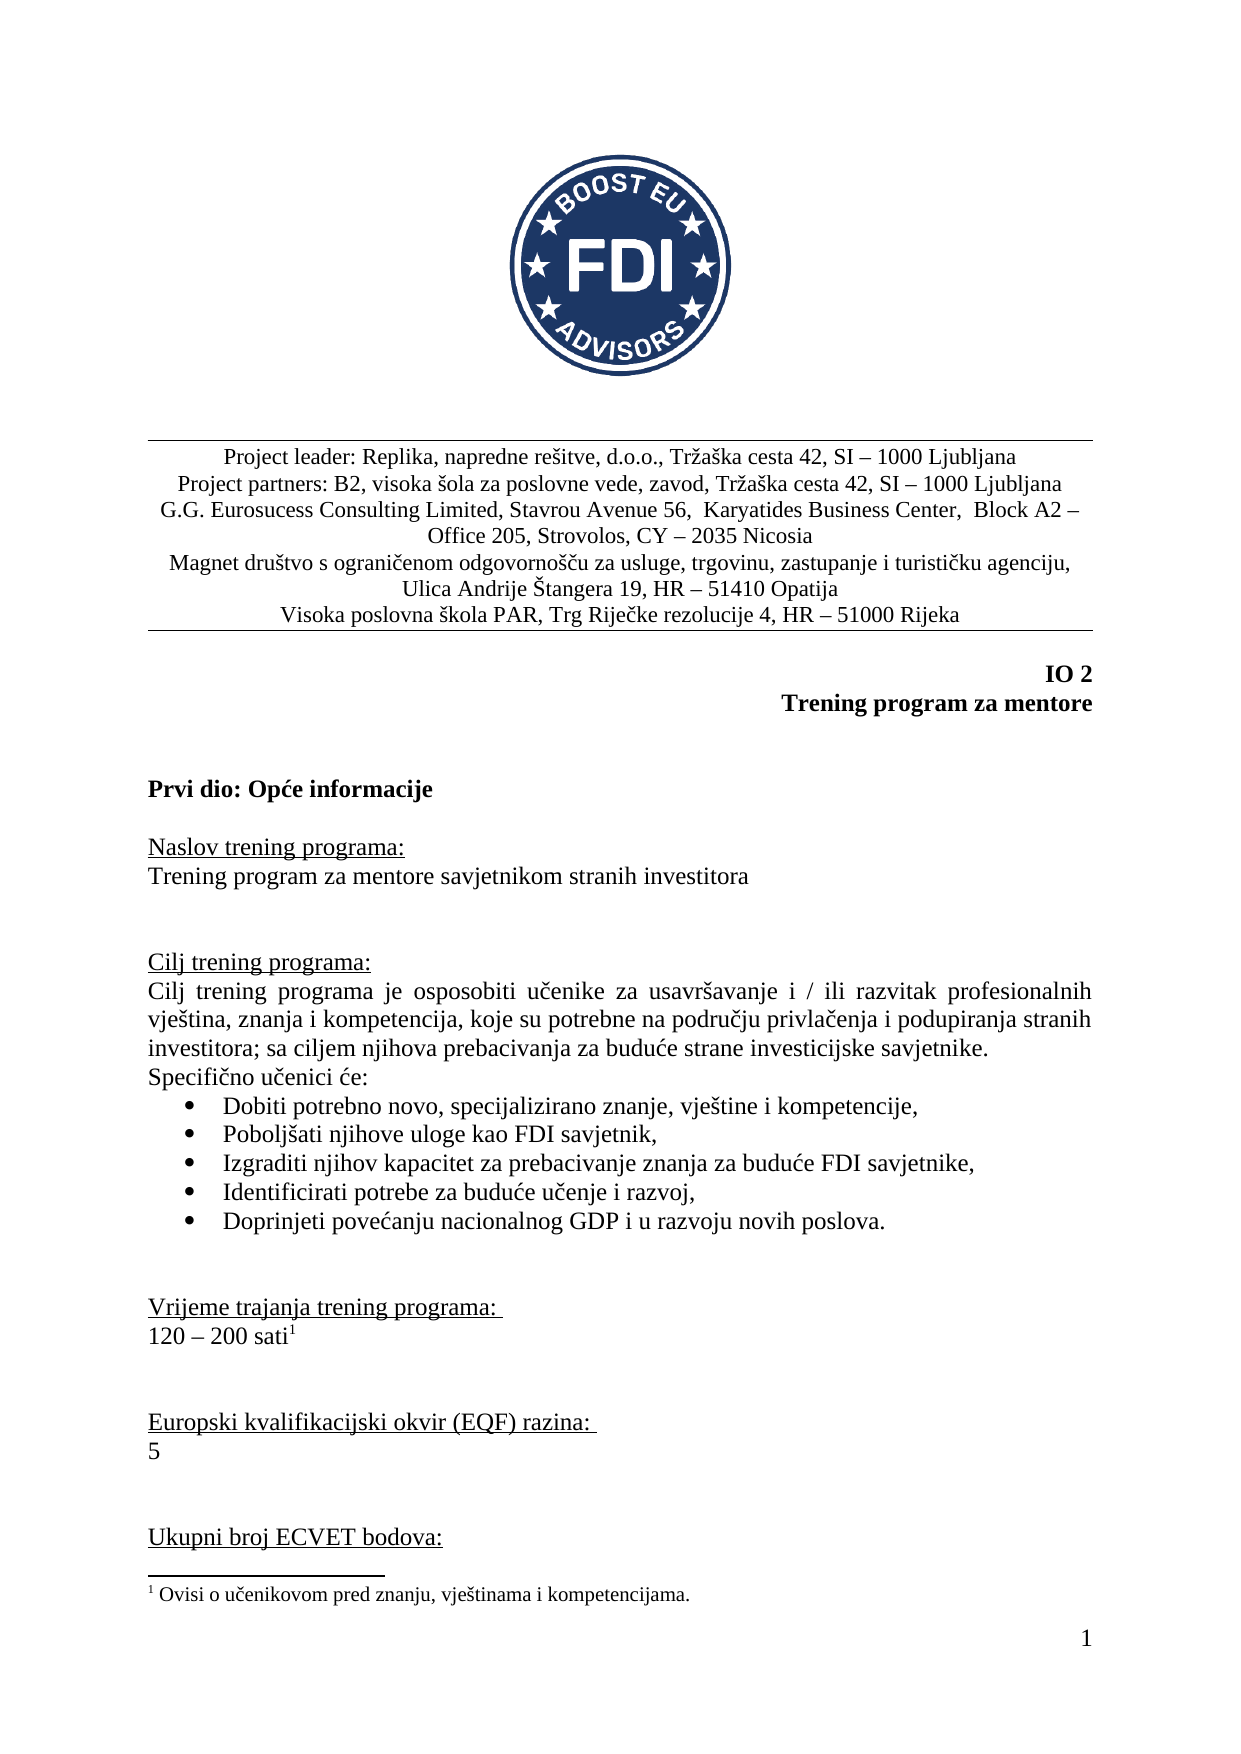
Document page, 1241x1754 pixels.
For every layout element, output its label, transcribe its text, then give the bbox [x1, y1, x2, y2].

list Izgraditi njihov kapacitet za prebacivanje znanja za buduće FDI savjetnike, [185, 1148, 1093, 1177]
text Magnet društvo s ograničenom odgovornošču za usluge, trgovinu, zastupanje i turističku agenciju, Ulica Andrije Štangera 19, HR – 51410 Opatija [148, 549, 1093, 598]
text G.G. Eurosucess Consulting Limited, Stavrou Avenue 56, Karyatides Business Center, Block A2 – Office 205, Strovolos, CY – 2035 Nicosia [148, 496, 1093, 549]
list Dobiti potrebno novo, specijalizirano znanje, vještine i kompetencije, [185, 1091, 1093, 1119]
text Visoka poslovna škola PAR, Trg Riječke rezolucije 4, HR – 51000 Rijeka [148, 598, 1093, 630]
picture [502, 147, 738, 383]
list Identificirati potrebe za buduće učenje i razvoj, [185, 1177, 1093, 1206]
text Vrijeme trajanja trening programa: [148, 1292, 1093, 1321]
list Doprinjeti povećanju nacionalnog GDP i u razvoju novih poslova. [185, 1206, 1093, 1234]
text Specifično učenici će: [148, 1062, 1093, 1091]
text Trening program za mentore savjetnikom stranih investitora [148, 861, 1093, 889]
text IO 2 [148, 659, 1093, 688]
text Project leader: Replika, napredne rešitve, d.o.o., Tržaška cesta 42, SI – 1000 Ljubljana [148, 441, 1093, 469]
text Project partners: B2, visoka šola za poslovne vede, zavod, Tržaška cesta 42, SI – 1000 Ljubljana [148, 469, 1093, 496]
text Prvi dio: Opće informacije [148, 774, 1093, 803]
text Naslov trening programa: [148, 832, 1093, 861]
list Poboljšati njihove uloge kao FDI savjetnik, [185, 1119, 1093, 1148]
text Trening program za mentore [148, 688, 1093, 717]
text Cilj trening programa: [148, 947, 1093, 976]
text Europski kvalifikacijski okvir (EQF) razina: [148, 1407, 1093, 1436]
text 120 – 200 sati [148, 1321, 1093, 1349]
text Ukupni broj ECVET bodova: [148, 1522, 1093, 1551]
text Cilj trening programa je osposobiti učenike za usavršavanje i / ili razvitak profesionalnih vještina, znanja i kompetencija, koje su potrebne na području privlačenja i podupiranja stranih investitora; sa ciljem njihova prebacivanja za buduće strane investicijske savjetnike. [148, 976, 1093, 1062]
text 5 [148, 1436, 1093, 1464]
